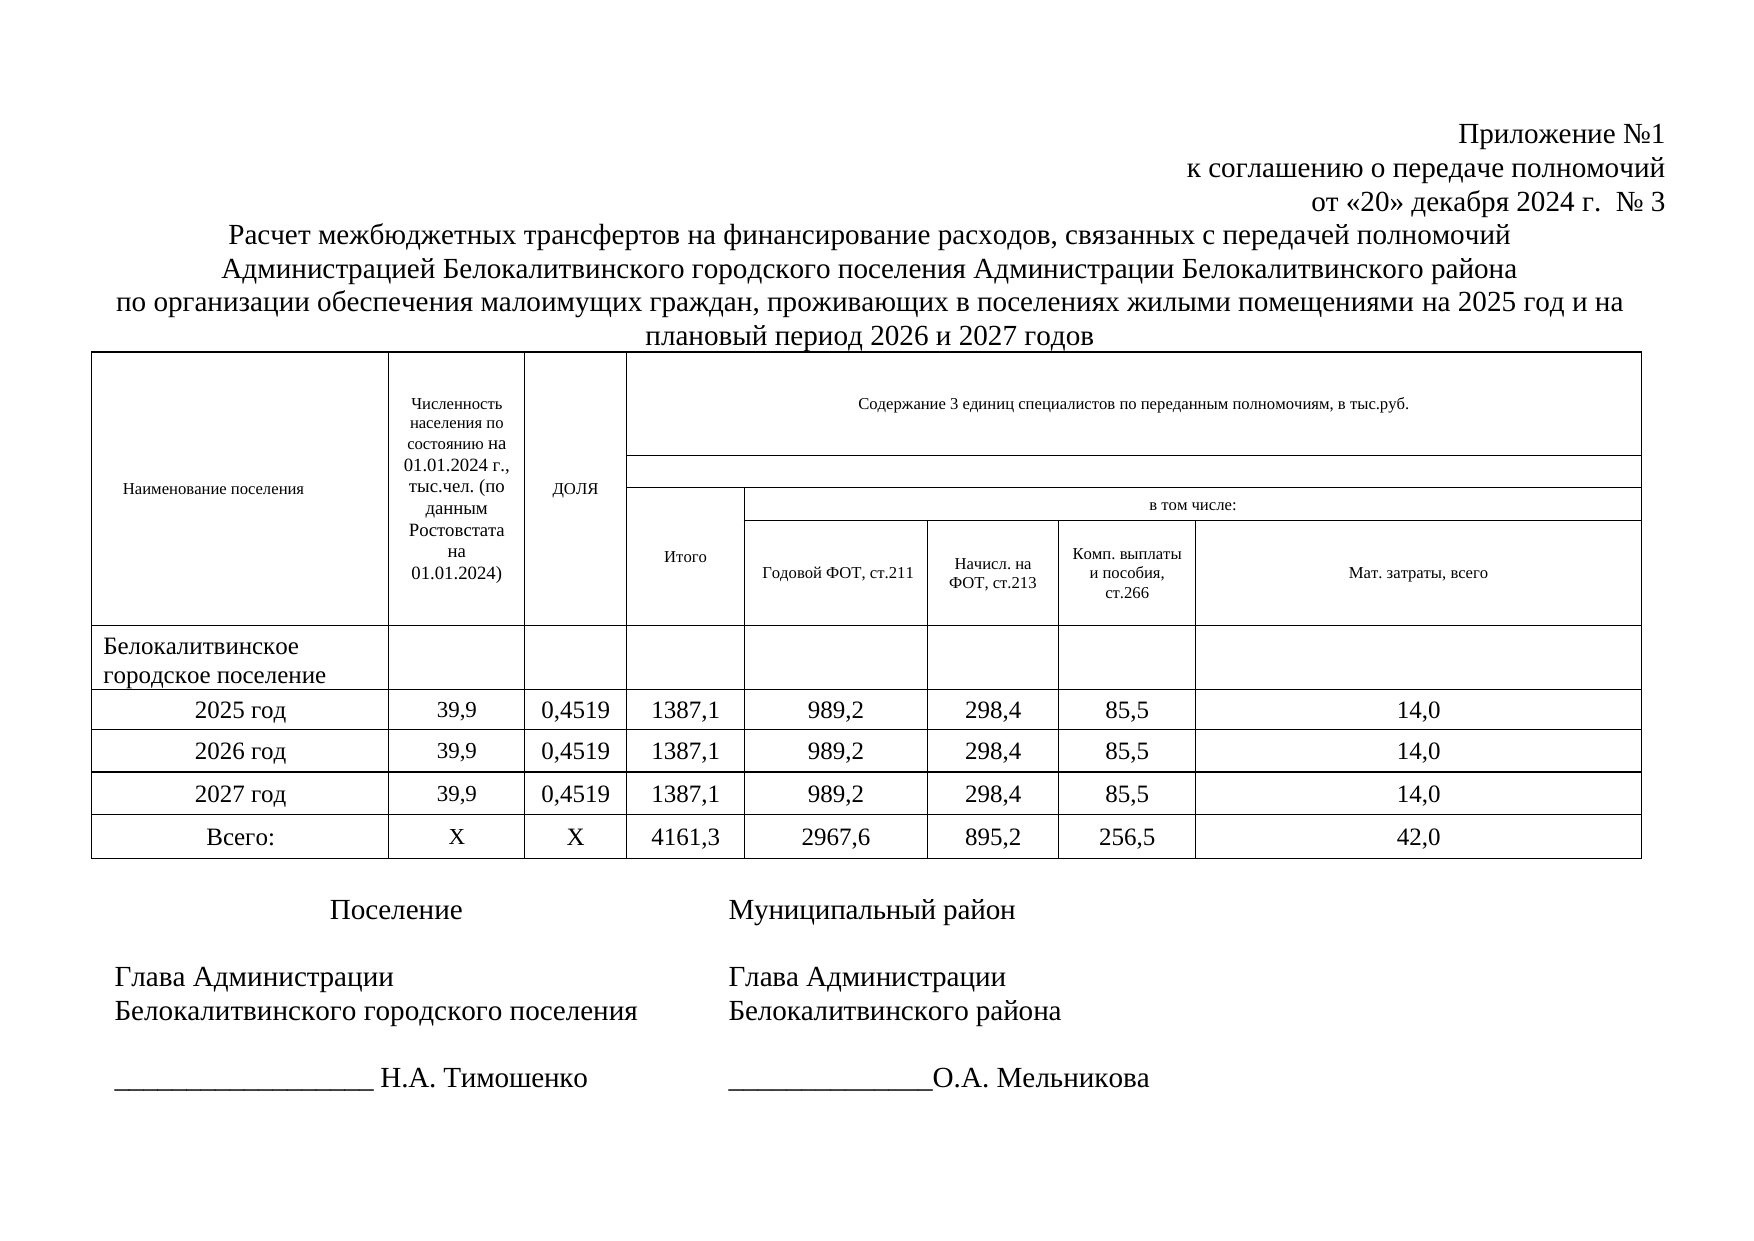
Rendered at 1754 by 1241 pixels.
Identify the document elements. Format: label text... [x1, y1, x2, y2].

table_cell Годовой ФОТ, ст.211 [745, 521, 927, 625]
table_cell 14,0 [1196, 773, 1641, 814]
table_header ДОЛЯ [525, 353, 626, 625]
table_cell 989,2 [745, 773, 927, 814]
table_cell Мат. затраты, всего [1196, 521, 1641, 625]
table_cell 2025 год [92, 690, 388, 728]
table_cell 2027 год [92, 773, 388, 814]
table_cell 0,4519 [525, 773, 626, 814]
table_cell 1387,1 [627, 730, 744, 771]
table_cell 2026 год [92, 730, 388, 771]
table_cell 14,0 [1196, 730, 1641, 771]
table_cell Начисл. на ФОТ, ст.213 [928, 521, 1058, 625]
table_cell 39,9 [389, 690, 524, 728]
table_cell 85,5 [1059, 773, 1195, 814]
table_cell Белокалитвинское городское поселение [92, 626, 388, 689]
table_cell Х [525, 815, 626, 858]
table_header Численность населения по состоянию на 01.01.2024 г., тыс.чел. (по данным Ростовстата на 01.01.2024) [389, 353, 524, 625]
table_header [706, 859, 1641, 1094]
table_header Наименование поселения [92, 353, 388, 625]
table_cell 42,0 [1196, 815, 1641, 858]
table_cell Всего: [92, 815, 388, 858]
text Приложение №1 [74, 117, 1665, 150]
table_cell 895,2 [928, 815, 1058, 858]
table_cell [389, 626, 524, 689]
table_cell 85,5 [1059, 690, 1195, 728]
text по организации обеспечения малоимущих граждан, проживающих в поселениях жилыми помещениями на 2025 год и на плановый период 2026 и 2027 годов [74, 284, 1665, 351]
table_cell Итого [627, 488, 744, 625]
text от «20» декабря 2024 г. № 3 [74, 184, 1665, 217]
table_cell 39,9 [389, 730, 524, 771]
table_cell 989,2 [745, 730, 927, 771]
table_cell Комп. выплаты и пособия, ст.266 [1059, 521, 1195, 625]
text Расчет межбюджетных трансфертов на финансирование расходов, связанных с передачей полномочий [74, 217, 1665, 251]
table_cell Х [389, 815, 524, 858]
table_header [92, 859, 706, 1094]
table_cell 0,4519 [525, 690, 626, 728]
table_cell [627, 456, 1641, 487]
table_cell [928, 626, 1058, 689]
table_cell 298,4 [928, 730, 1058, 771]
table_cell 298,4 [928, 690, 1058, 728]
table_cell [1196, 626, 1641, 689]
table_cell 256,5 [1059, 815, 1195, 858]
table_cell 989,2 [745, 690, 927, 728]
table_cell 4161,3 [627, 815, 744, 858]
table_cell 298,4 [928, 773, 1058, 814]
table_cell в том числе: [745, 488, 1641, 520]
table_cell 1387,1 [627, 690, 744, 728]
table_cell 14,0 [1196, 690, 1641, 728]
table_cell 85,5 [1059, 730, 1195, 771]
table_cell [627, 626, 744, 689]
table_cell [745, 626, 927, 689]
text к соглашению о передаче полномочий [74, 150, 1665, 184]
text Администрацией Белокалитвинского городского поселения Администрации Белокалитвинского района [74, 251, 1665, 284]
table_cell 2967,6 [745, 815, 927, 858]
table_cell [1059, 626, 1195, 689]
table_header Содержание 3 единиц специалистов по переданным полномочиям, в тыс.руб. [627, 353, 1641, 454]
table_cell 1387,1 [627, 773, 744, 814]
table_cell [525, 626, 626, 689]
table_cell 39,9 [389, 773, 524, 814]
table_cell 0,4519 [525, 730, 626, 771]
